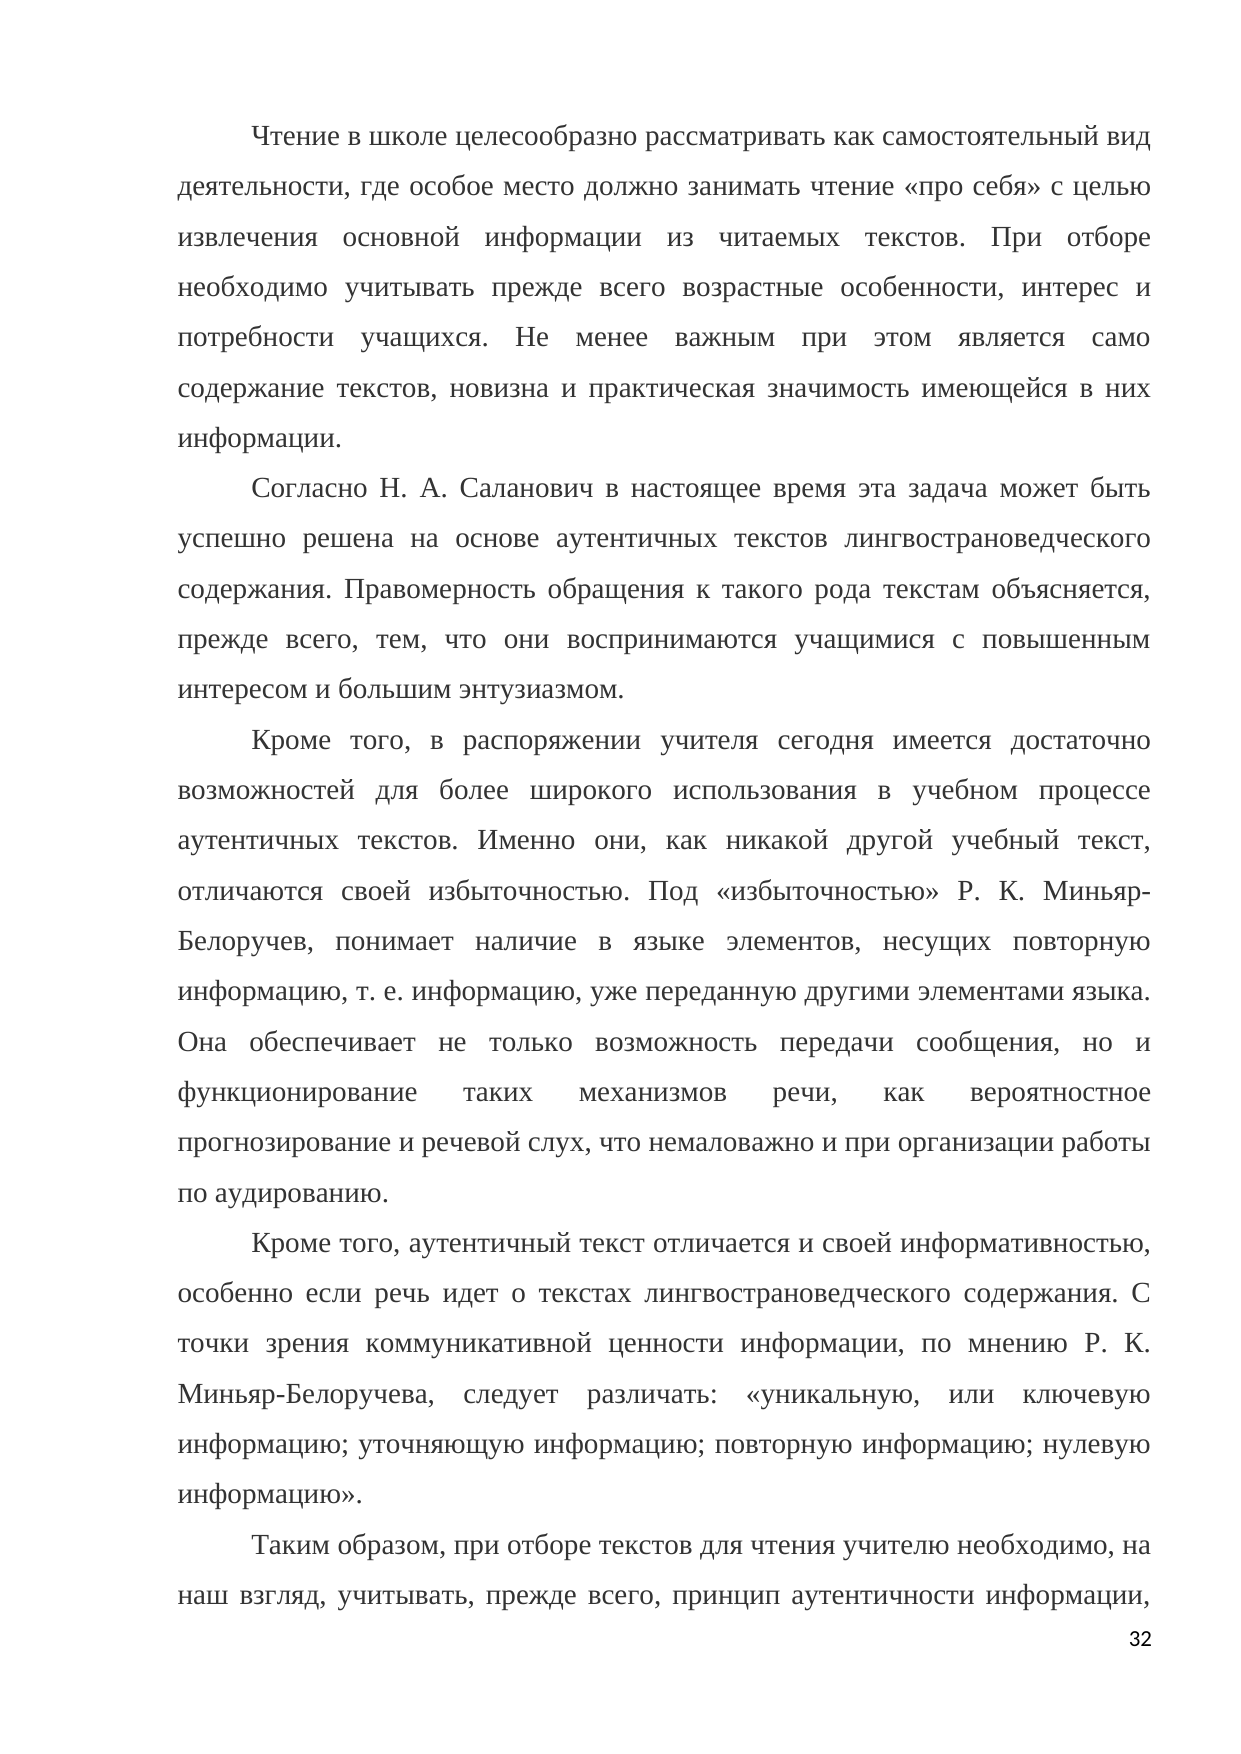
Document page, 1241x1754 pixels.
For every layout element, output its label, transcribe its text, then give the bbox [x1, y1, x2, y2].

text Согласно Н. А. Саланович в настоящее время эта задача может быть успешно решена на основе аутентичных текстов лингвострановедческого содержания. Правомерность обращения к такого рода текстам объясняется, прежде всего, тем, что они воспринимаются учащимися с повышенным интересом и большим энтузиазмом. [177, 470, 1152, 705]
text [177, 1527, 1152, 1611]
text Чтение в школе целесообразно рассматривать как самостоятельный вид деятельности, где особое место должно занимать чтение «про себя» с целью извлечения основной информации из читаемых текстов. При отборе необходимо учитывать прежде всего возрастные особенности, интерес и потребности учащихся. Не менее важным при этом является само содержание текстов, новизна и практическая значимость имеющейся в них информации. [177, 118, 1152, 453]
text Кроме того, в распоряжении учителя сегодня имеется достаточно возможностей для более широкого использования в учебном процессе аутентичных текстов. Именно они, как никакой другой учебный текст, отличаются своей избыточностью. Под «избыточностью» Р. К. Миньяр-Белоручев, понимает наличие в языке элементов, несущих повторную информацию, т. е. информацию, уже переданную другими элементами языка. Она обеспечивает не только возможность передачи сообщения, но и функционирование таких механизмов речи, как вероятностное прогнозирование и речевой слух, что немаловажно и при организации работы по аудированию. [177, 722, 1152, 1208]
text Кроме того, аутентичный текст отличается и своей информативностью, особенно если речь идет о текстах лингвострановедческого содержания. С точки зрения коммуникативной ценности информации, по мнению Р. К. Миньяр-Белоручева, следует различать: «уникальную, или ключевую информацию; уточняющую информацию; повторную информацию; нулевую информацию». [177, 1225, 1152, 1510]
